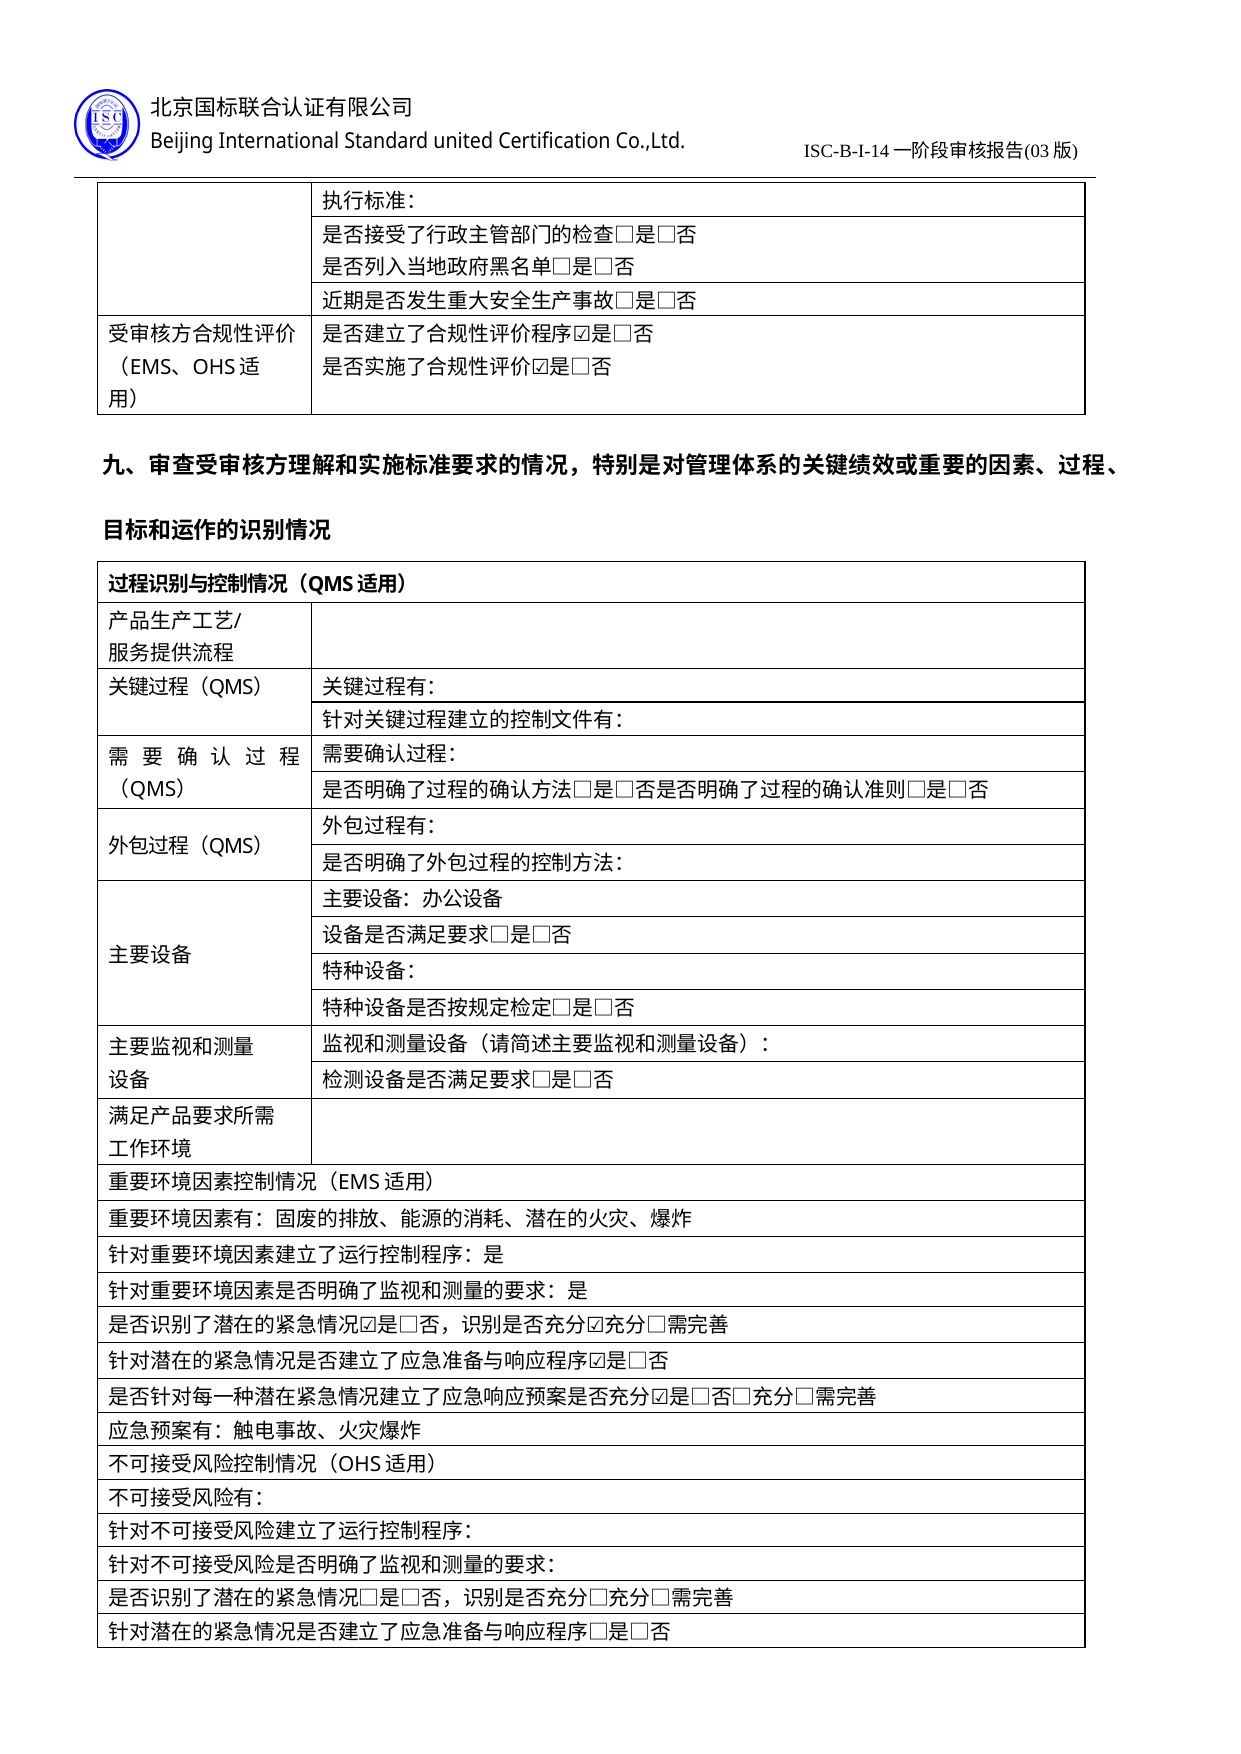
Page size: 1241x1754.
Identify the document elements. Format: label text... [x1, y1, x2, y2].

table_cell 是否建立了合规性评价程序☑是□否 是否实施了合规性评价☑是□否 [312, 316, 1084, 414]
table_cell [312, 603, 1084, 668]
table_cell 是否明确了外包过程的控制方法： [312, 845, 1084, 880]
table_cell 主要设备：办公设备 [312, 881, 1084, 916]
table_cell 重要环境因素控制情况（EMS适用） [98, 1165, 1084, 1200]
table_cell 针对不可接受风险建立了运行控制程序： [98, 1514, 1084, 1546]
table_cell 外包过程（QMS） [98, 809, 311, 880]
table_cell 针对潜在的紧急情况是否建立了应急准备与响应程序□是□否 [98, 1614, 1084, 1647]
table_cell 针对重要环境因素建立了运行控制程序：是 [98, 1237, 1084, 1272]
table_cell 是否针对每一种潜在紧急情况建立了应急响应预案是否充分☑是□否□充分□需完善 [98, 1379, 1084, 1412]
table_cell 需要确认过程（QMS） [98, 736, 311, 807]
table_cell 应急预案有：触电事故、火灾爆炸 [98, 1413, 1084, 1445]
table_cell 针对关键过程建立的控制文件有： [312, 703, 1084, 735]
table_cell 针对潜在的紧急情况是否建立了应急准备与响应程序☑是□否 [98, 1343, 1084, 1378]
table_cell 不可接受风险有： [98, 1480, 1084, 1512]
table_cell 是否明确了过程的确认方法□是□否是否明确了过程的确认准则□是□否 [312, 772, 1084, 807]
table_cell 执行标准： [312, 183, 1084, 216]
table_cell 设备是否满足要求□是□否 [312, 917, 1084, 952]
table_cell 是否识别了潜在的紧急情况□是□否，识别是否充分□充分□需完善 [98, 1581, 1084, 1613]
table_cell 是否接受了行政主管部门的检查□是□否 是否列入当地政府黑名单□是□否 [312, 217, 1084, 282]
text 九、审查受审核方理解和实施标准要求的情况，特别是对管理体系的关键绩效或重要的因素、过程、目标和运作的识别情况 [102, 431, 1107, 561]
table_cell 特种设备： [312, 954, 1084, 989]
table_cell 针对不可接受风险是否明确了监视和测量的要求： [98, 1547, 1084, 1579]
table_header 过程识别与控制情况（QMS适用） [98, 562, 1084, 602]
table_cell 主要监视和测量 设备 [98, 1026, 311, 1097]
table_cell 外包过程有： [312, 809, 1084, 844]
table_cell 近期是否发生重大安全生产事故□是□否 [312, 283, 1084, 315]
table_cell 针对重要环境因素是否明确了监视和测量的要求：是 [98, 1273, 1084, 1306]
table_cell 关键过程有： [312, 669, 1084, 701]
table_cell 关键过程（QMS） [98, 669, 311, 735]
table_cell 是否识别了潜在的紧急情况☑是□否，识别是否充分☑充分□需完善 [98, 1307, 1084, 1342]
table_cell 检测设备是否满足要求□是□否 [312, 1062, 1084, 1097]
table_cell 满足产品要求所需 工作环境 [98, 1099, 311, 1163]
table_cell 重要环境因素有：固废的排放、能源的消耗、潜在的火灾、爆炸 [98, 1201, 1084, 1236]
table_cell 受审核方合规性评价（EMS、OHS适用） [98, 316, 311, 414]
table_cell 特种设备是否按规定检定□是□否 [312, 990, 1084, 1025]
table_cell 监视和测量设备（请简述主要监视和测量设备）： [312, 1026, 1084, 1061]
table_cell 产品生产工艺/ 服务提供流程 [98, 603, 311, 668]
picture [74, 89, 143, 161]
table_cell 需要确认过程： [312, 736, 1084, 771]
table_cell 不可接受风险控制情况（OHS适用） [98, 1446, 1084, 1479]
table_cell [312, 1099, 1084, 1163]
table_cell 主要设备 [98, 881, 311, 1025]
